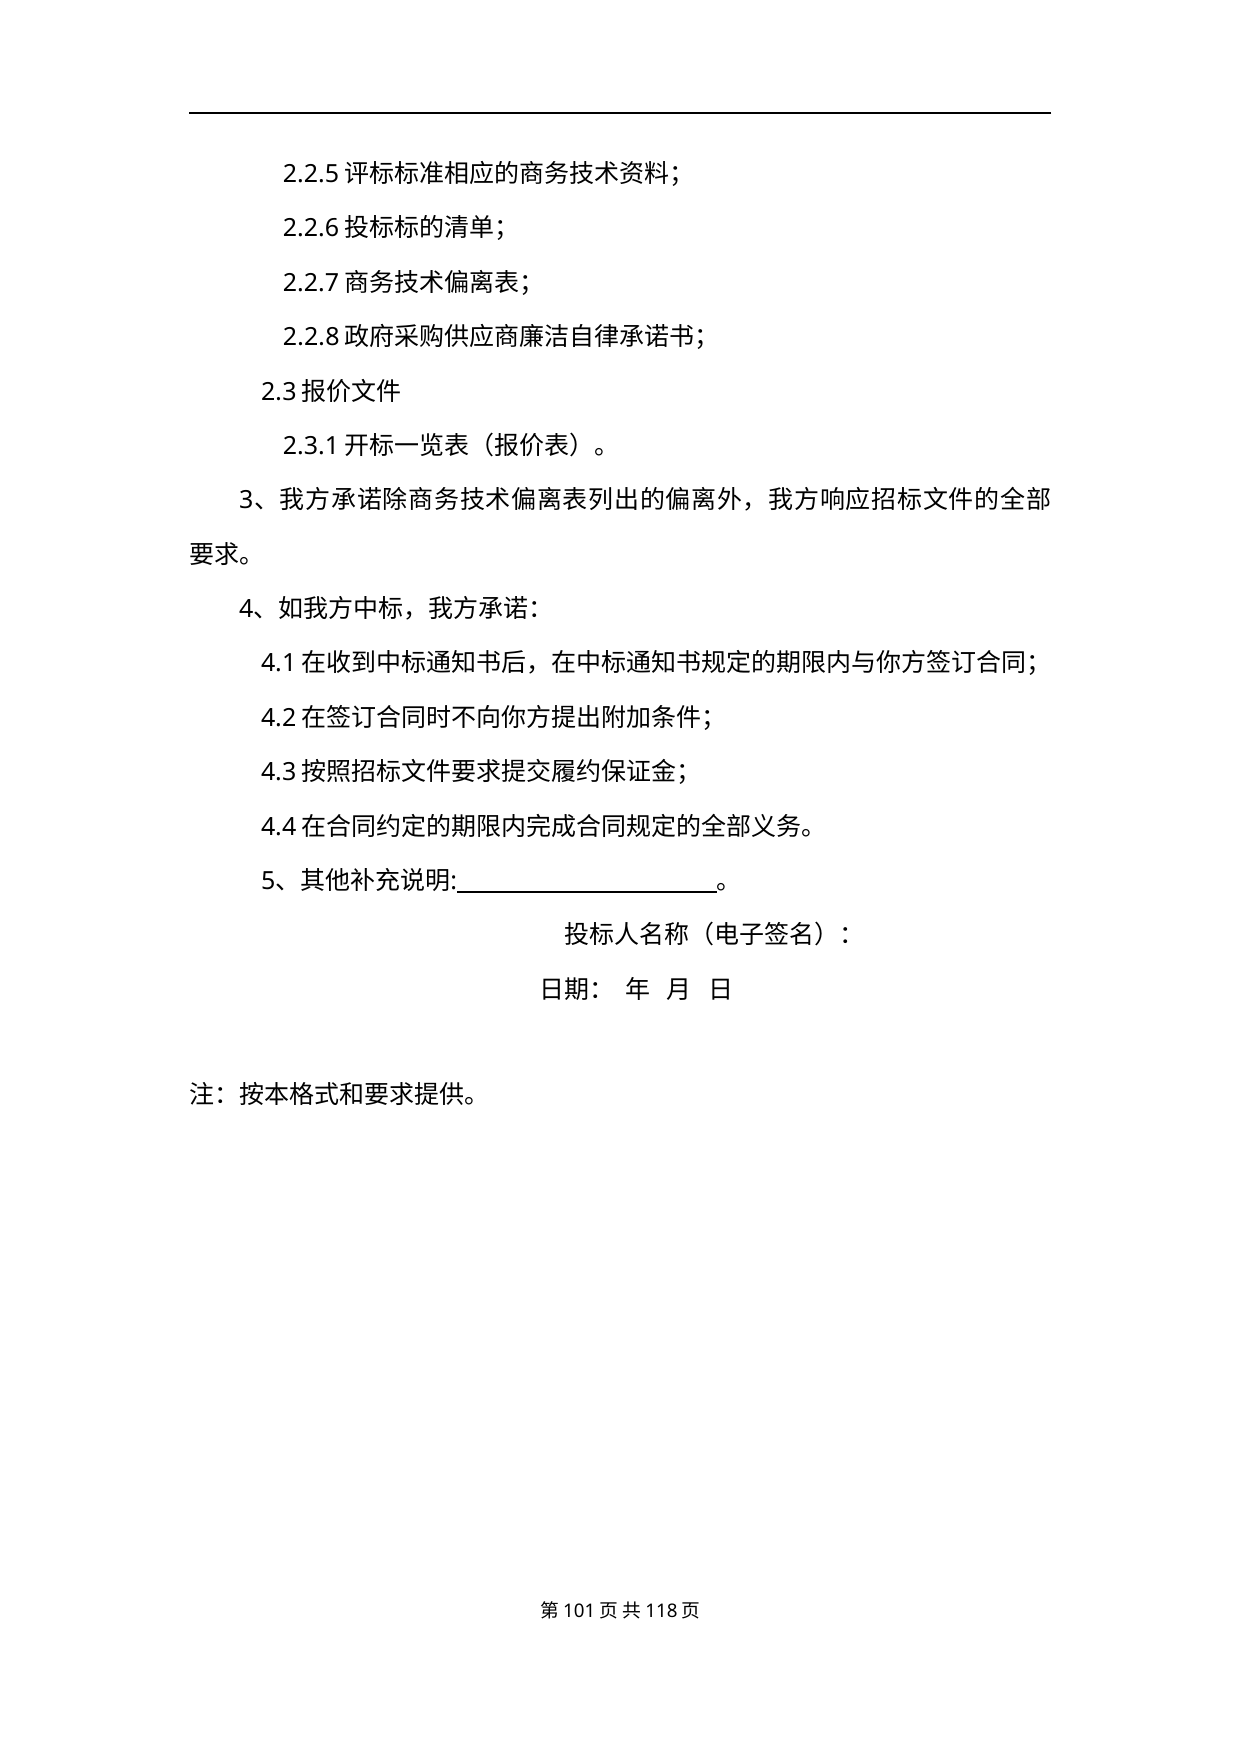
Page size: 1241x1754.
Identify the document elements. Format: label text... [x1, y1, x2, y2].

text 5、其他补充说明: 。 [211, 860, 1051, 897]
text 2.2.8政府采购供应商廉洁自律承诺书； [233, 317, 1051, 353]
text 4.1在收到中标通知书后，在中标通知书规定的期限内与你方签订合同； [211, 643, 1051, 679]
text 2.3报价文件 [211, 371, 1051, 407]
text 4.3按照招标文件要求提交履约保证金； [211, 752, 1051, 788]
text 4、如我方中标，我方承诺： [189, 588, 1051, 625]
text 2.2.5评标标准相应的商务技术资料； [233, 153, 1051, 190]
text 2.2.7商务技术偏离表； [233, 262, 1051, 298]
text 投标人名称（电子签名）： [189, 915, 1051, 951]
text 日期： 年 月 日 [189, 969, 1051, 1005]
text 2.2.6投标标的清单； [233, 208, 1051, 244]
text 3、我方承诺除商务技术偏离表列出的偏离外，我方响应招标文件的全部要求。 [189, 480, 1051, 570]
text 2.3.1开标一览表（报价表）。 [233, 425, 1051, 462]
text 注：按本格式和要求提供。 [189, 1074, 1007, 1111]
text 4.2在签订合同时不向你方提出附加条件； [211, 697, 1051, 733]
text 4.4在合同约定的期限内完成合同规定的全部义务。 [211, 806, 1051, 842]
